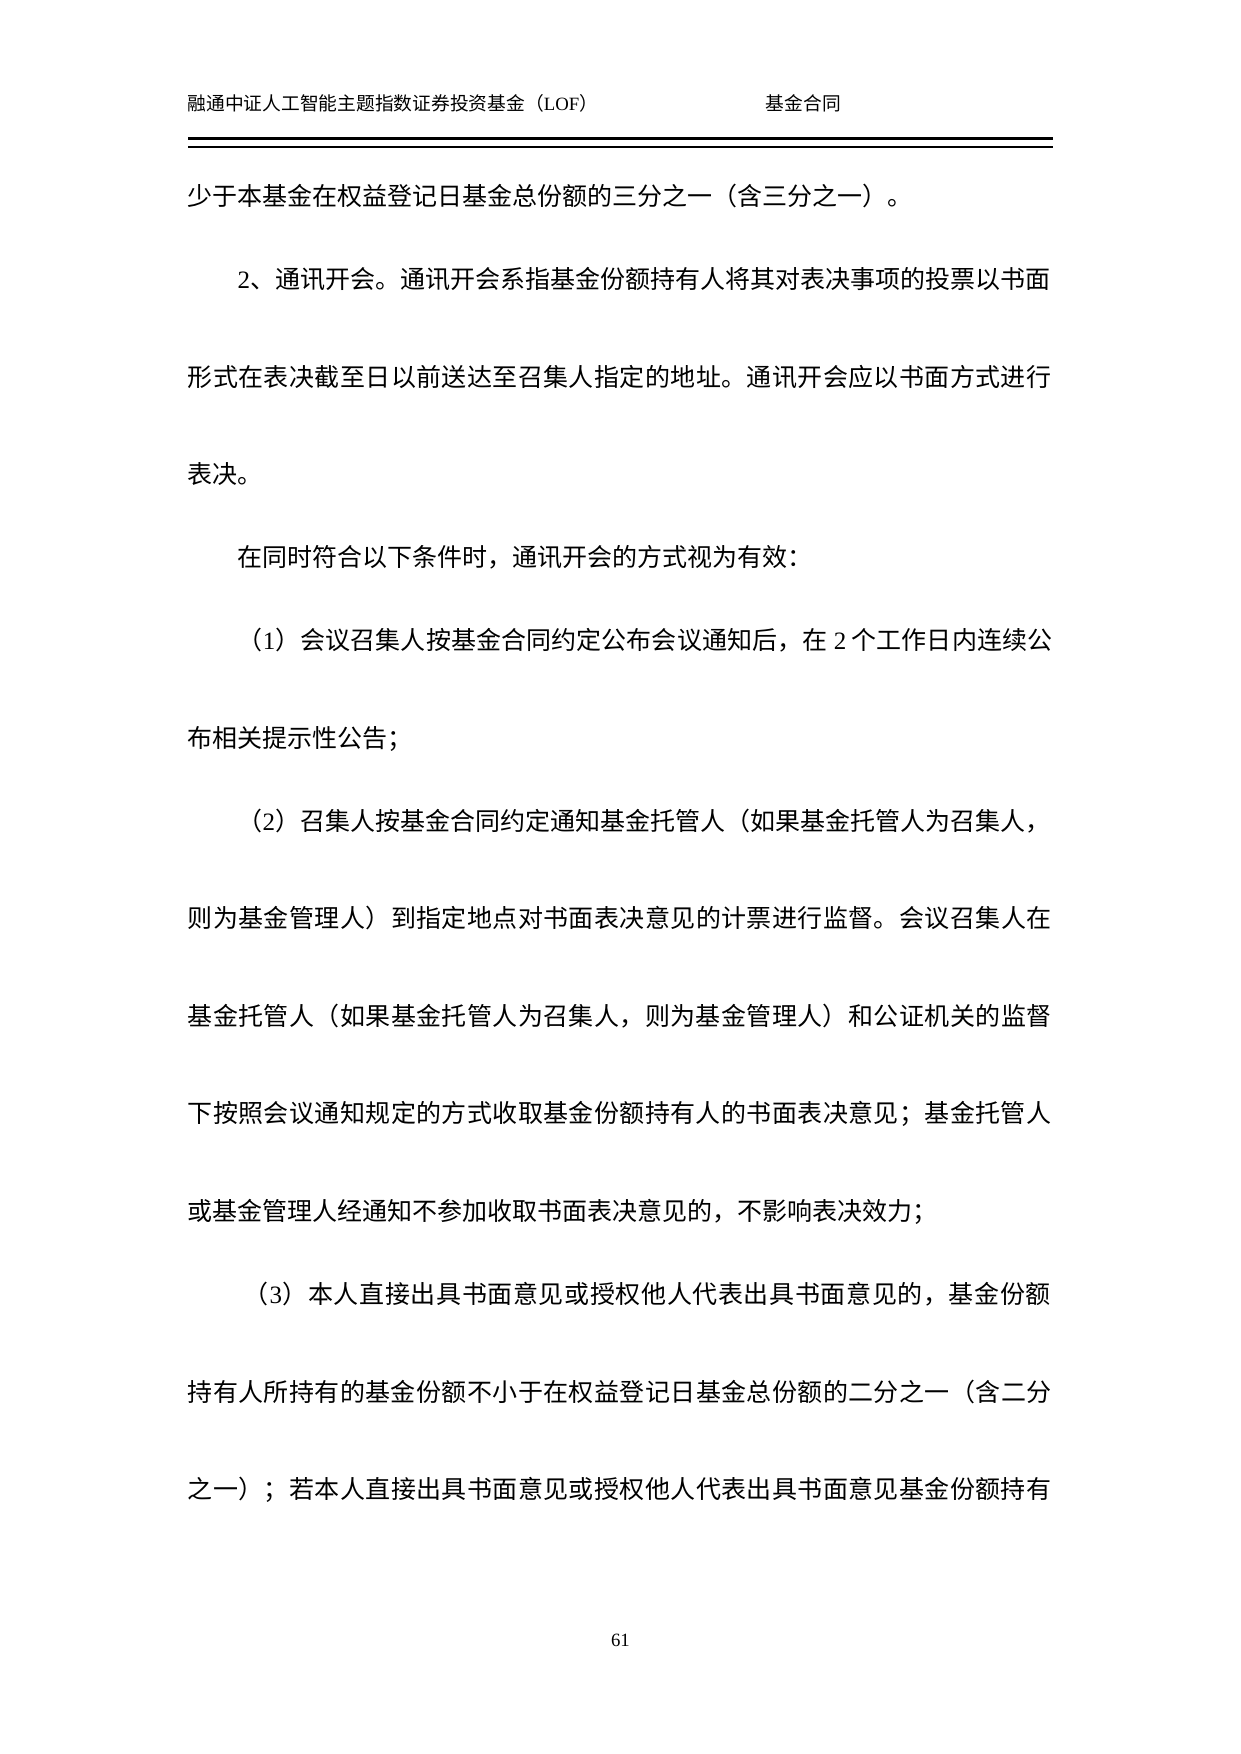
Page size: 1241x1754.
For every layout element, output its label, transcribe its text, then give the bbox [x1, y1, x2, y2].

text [187, 1260, 1053, 1520]
text （1）会议召集人按基金合同约定公布会议通知后，在2个工作日内连续公布相关提示性公告； [187, 606, 1053, 769]
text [187, 162, 1053, 227]
text 2、通讯开会。通讯开会系指基金份额持有人将其对表决事项的投票以书面形式在表决截至日以前送达至召集人指定的地址。通讯开会应以书面方式进行表决。 [187, 245, 1053, 505]
text （2）召集人按基金合同约定通知基金托管人（如果基金托管人为召集人，则为基金管理人）到指定地点对书面表决意见的计票进行监督。会议召集人在基金托管人（如果基金托管人为召集人，则为基金管理人）和公证机关的监督下按照会议通知规定的方式收取基金份额持有人的书面表决意见；基金托管人或基金管理人经通知不参加收取书面表决意见的，不影响表决效力； [187, 787, 1053, 1242]
text 在同时符合以下条件时，通讯开会的方式视为有效： [187, 523, 1053, 588]
